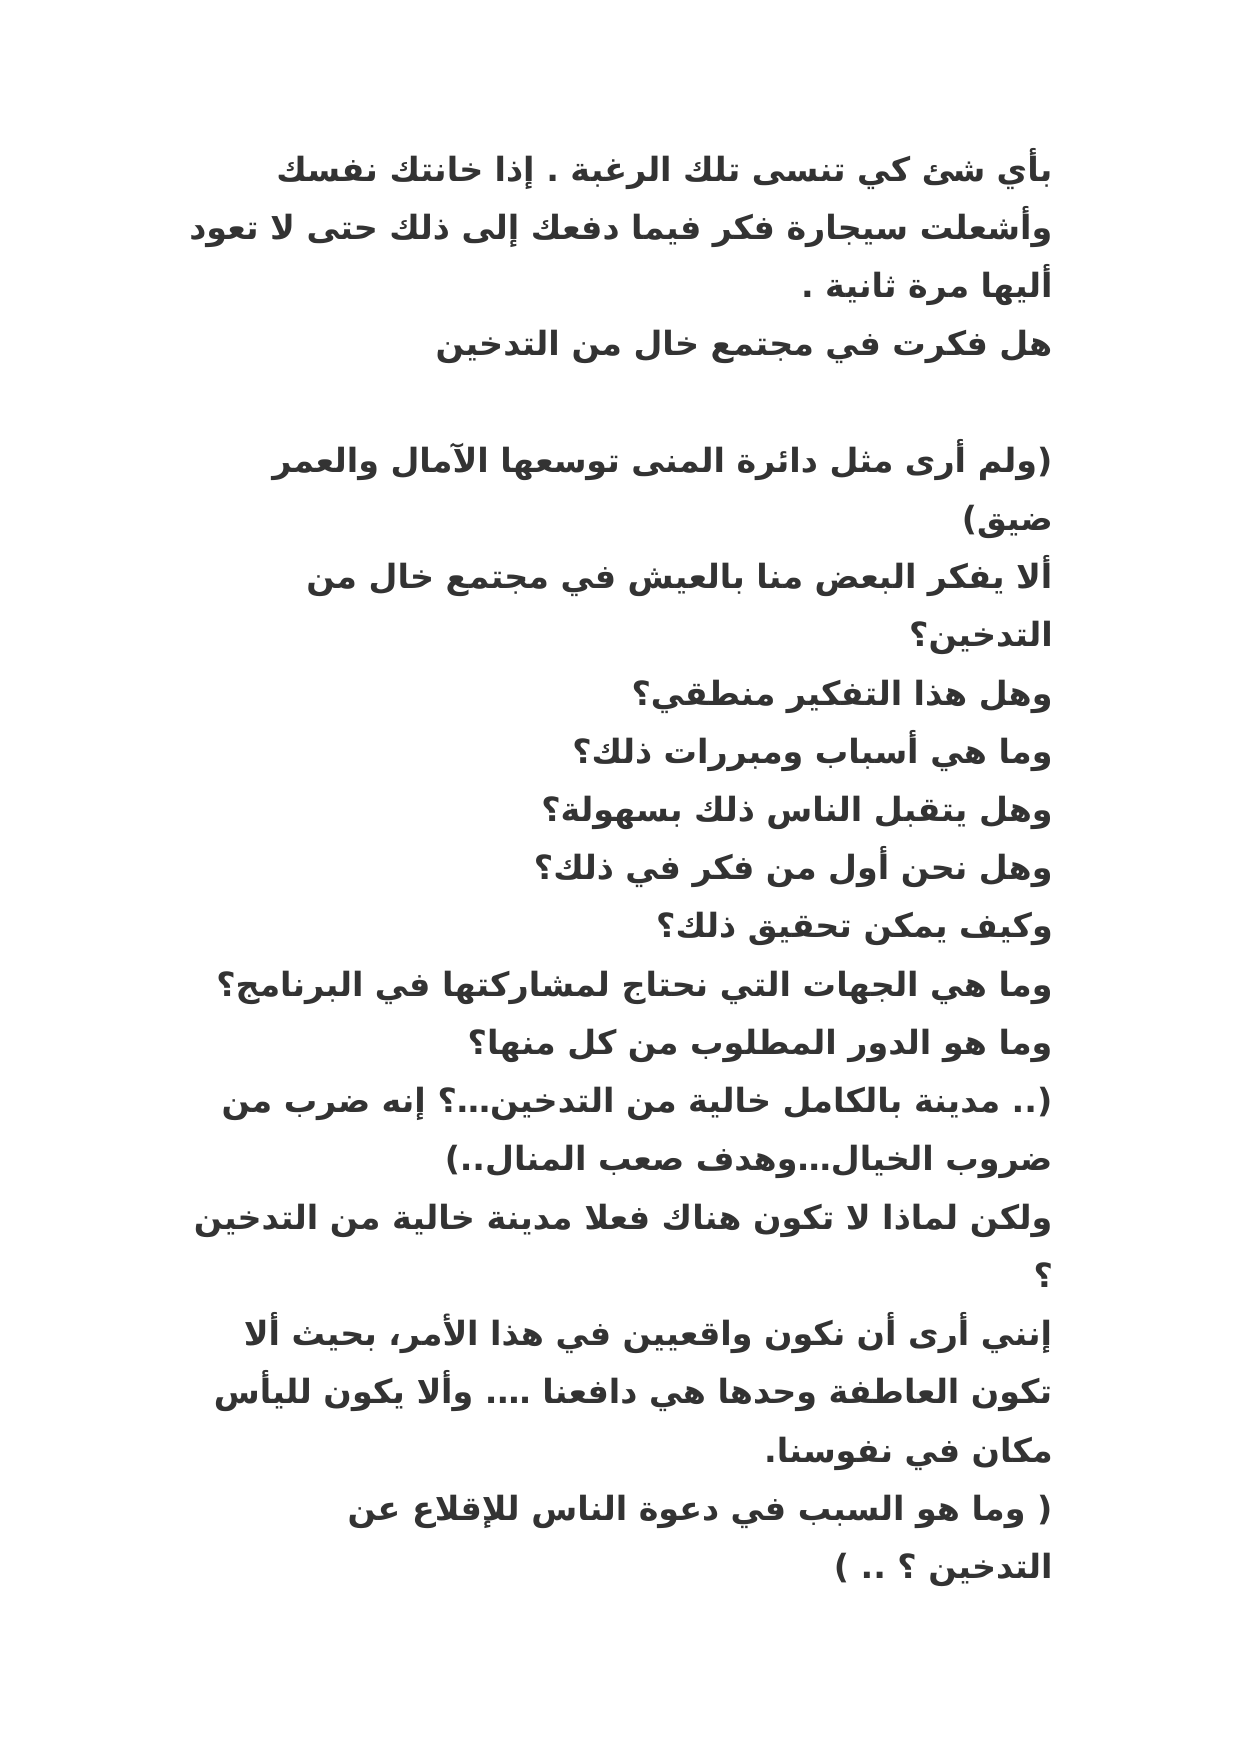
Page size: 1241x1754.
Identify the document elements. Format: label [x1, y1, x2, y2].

text [187, 150, 1053, 1586]
